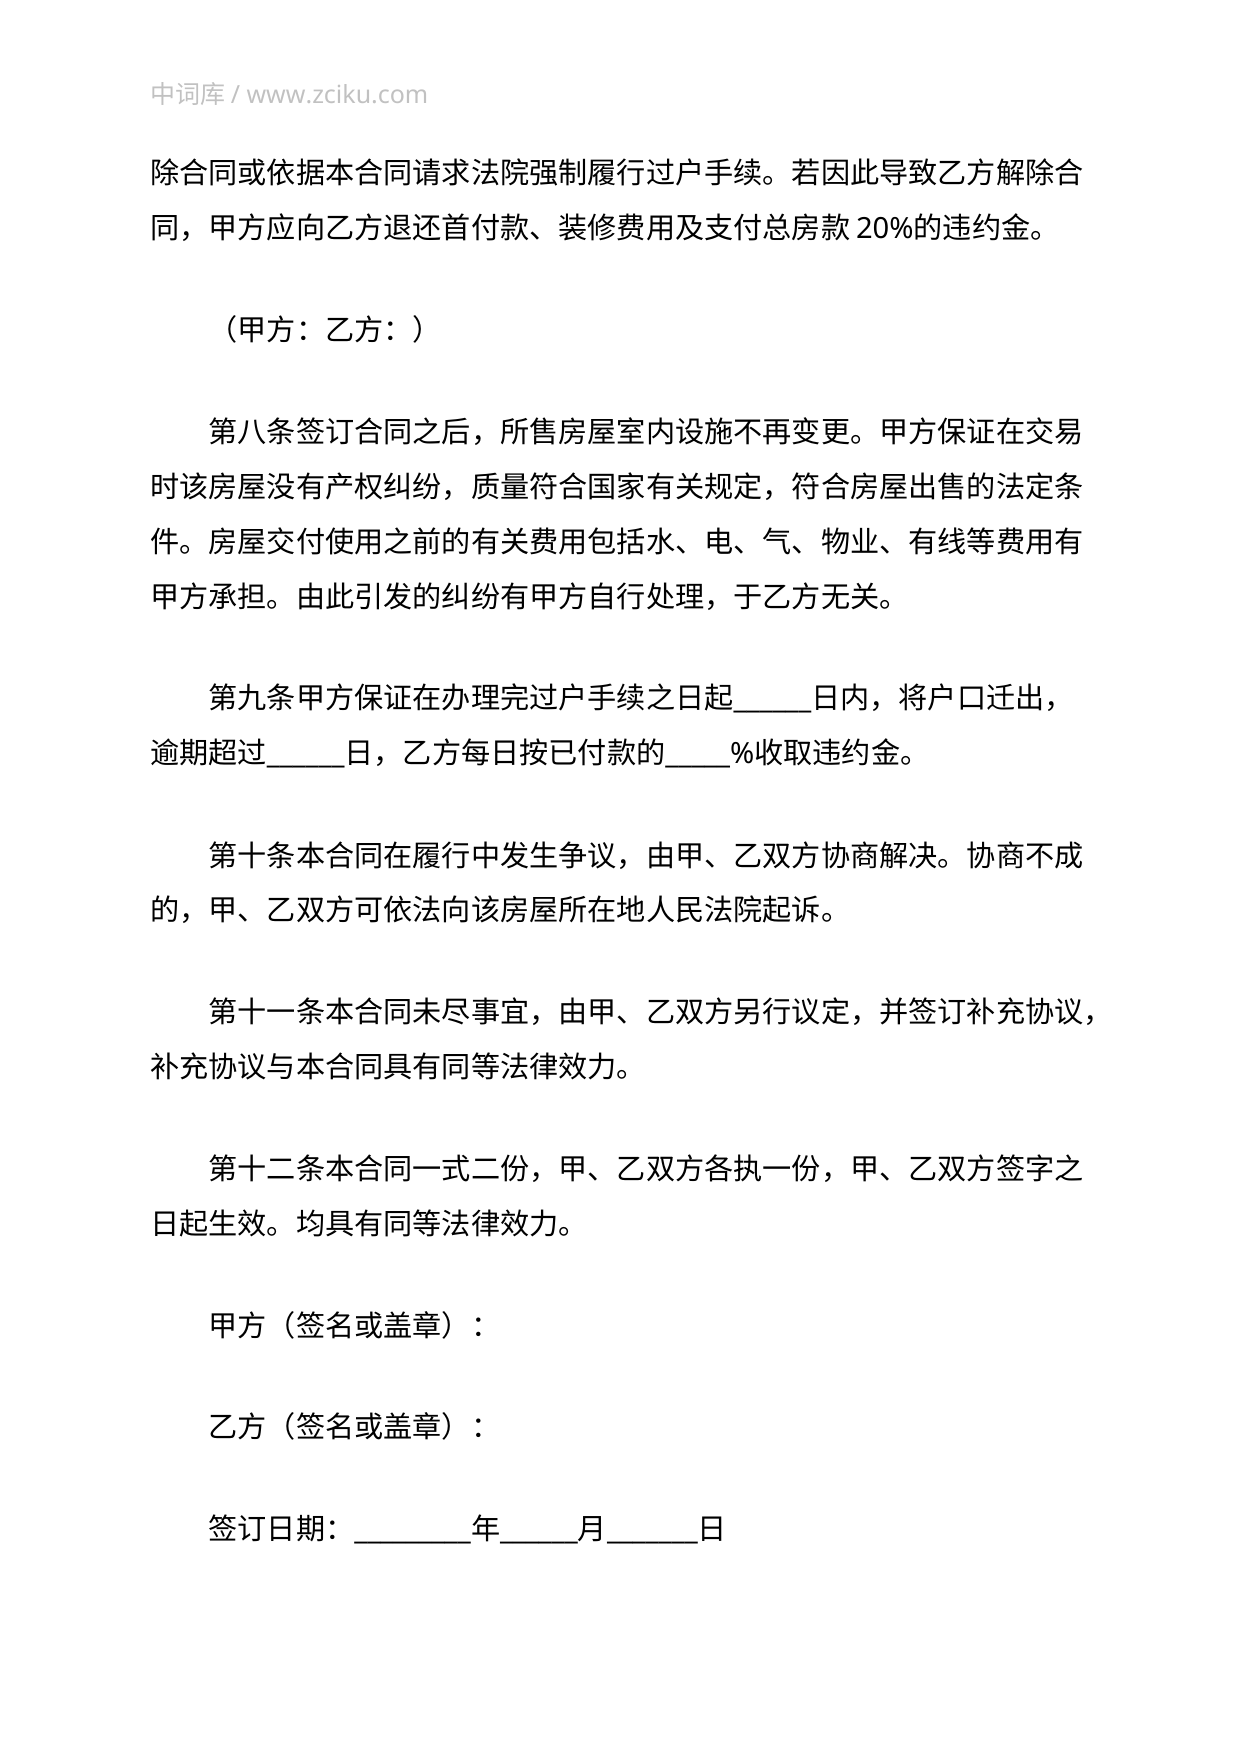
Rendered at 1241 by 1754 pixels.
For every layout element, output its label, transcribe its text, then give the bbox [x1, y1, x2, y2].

text 第十二条本合同一式二份，甲、乙双方各执一份，甲、乙双方签字之日起生效。均具有同等法律效力。 [150, 1145, 1090, 1243]
text 甲方（签名或盖章）： [150, 1302, 1090, 1344]
text 第十一条本合同未尽事宜，由甲、乙双方另行议定，并签订补充协议，补充协议与本合同具有同等法律效力。 [150, 989, 1090, 1086]
text 乙方（签名或盖章）： [150, 1404, 1090, 1446]
text 第十条本合同在履行中发生争议，由甲、乙双方协商解决。协商不成的，甲、乙双方可依法向该房屋所在地人民法院起诉。 [150, 832, 1090, 929]
text （甲方：乙方：） [150, 307, 1090, 349]
text 第八条签订合同之后，所售房屋室内设施不再变更。甲方保证在交易时该房屋没有产权纠纷，质量符合国家有关规定，符合房屋出售的法定条件。房屋交付使用之前的有关费用包括水、电、气、物业、有线等费用有甲方承担。由此引发的纠纷有甲方自行处理，于乙方无关。 [150, 409, 1090, 616]
text 签订日期：_________年______月_______日 [150, 1506, 1090, 1548]
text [150, 150, 1090, 247]
text 第九条甲方保证在办理完过户手续之日起______日内，将户口迁出，逾期超过______日，乙方每日按已付款的_____%收取违约金。 [150, 675, 1090, 772]
